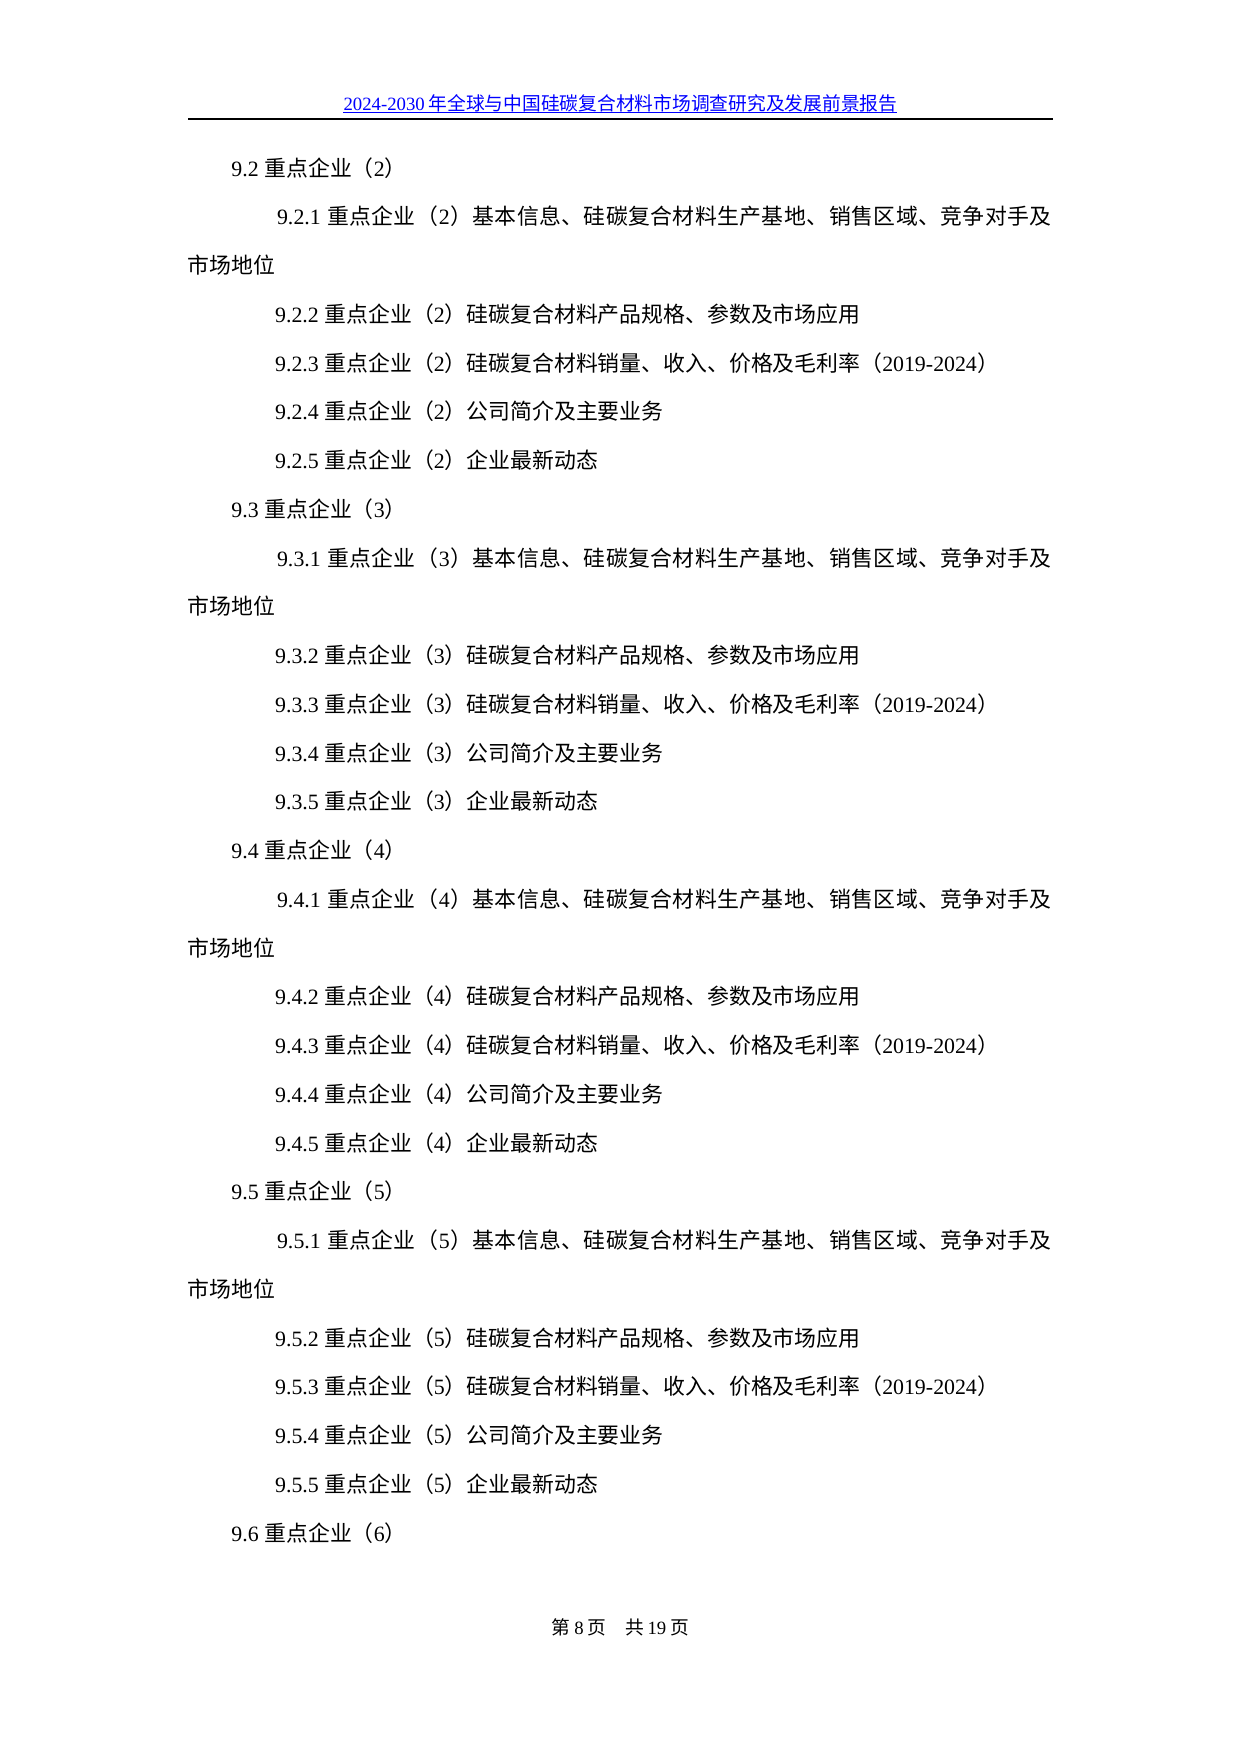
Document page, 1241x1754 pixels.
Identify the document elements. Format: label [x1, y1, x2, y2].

text [187, 150, 1053, 1548]
